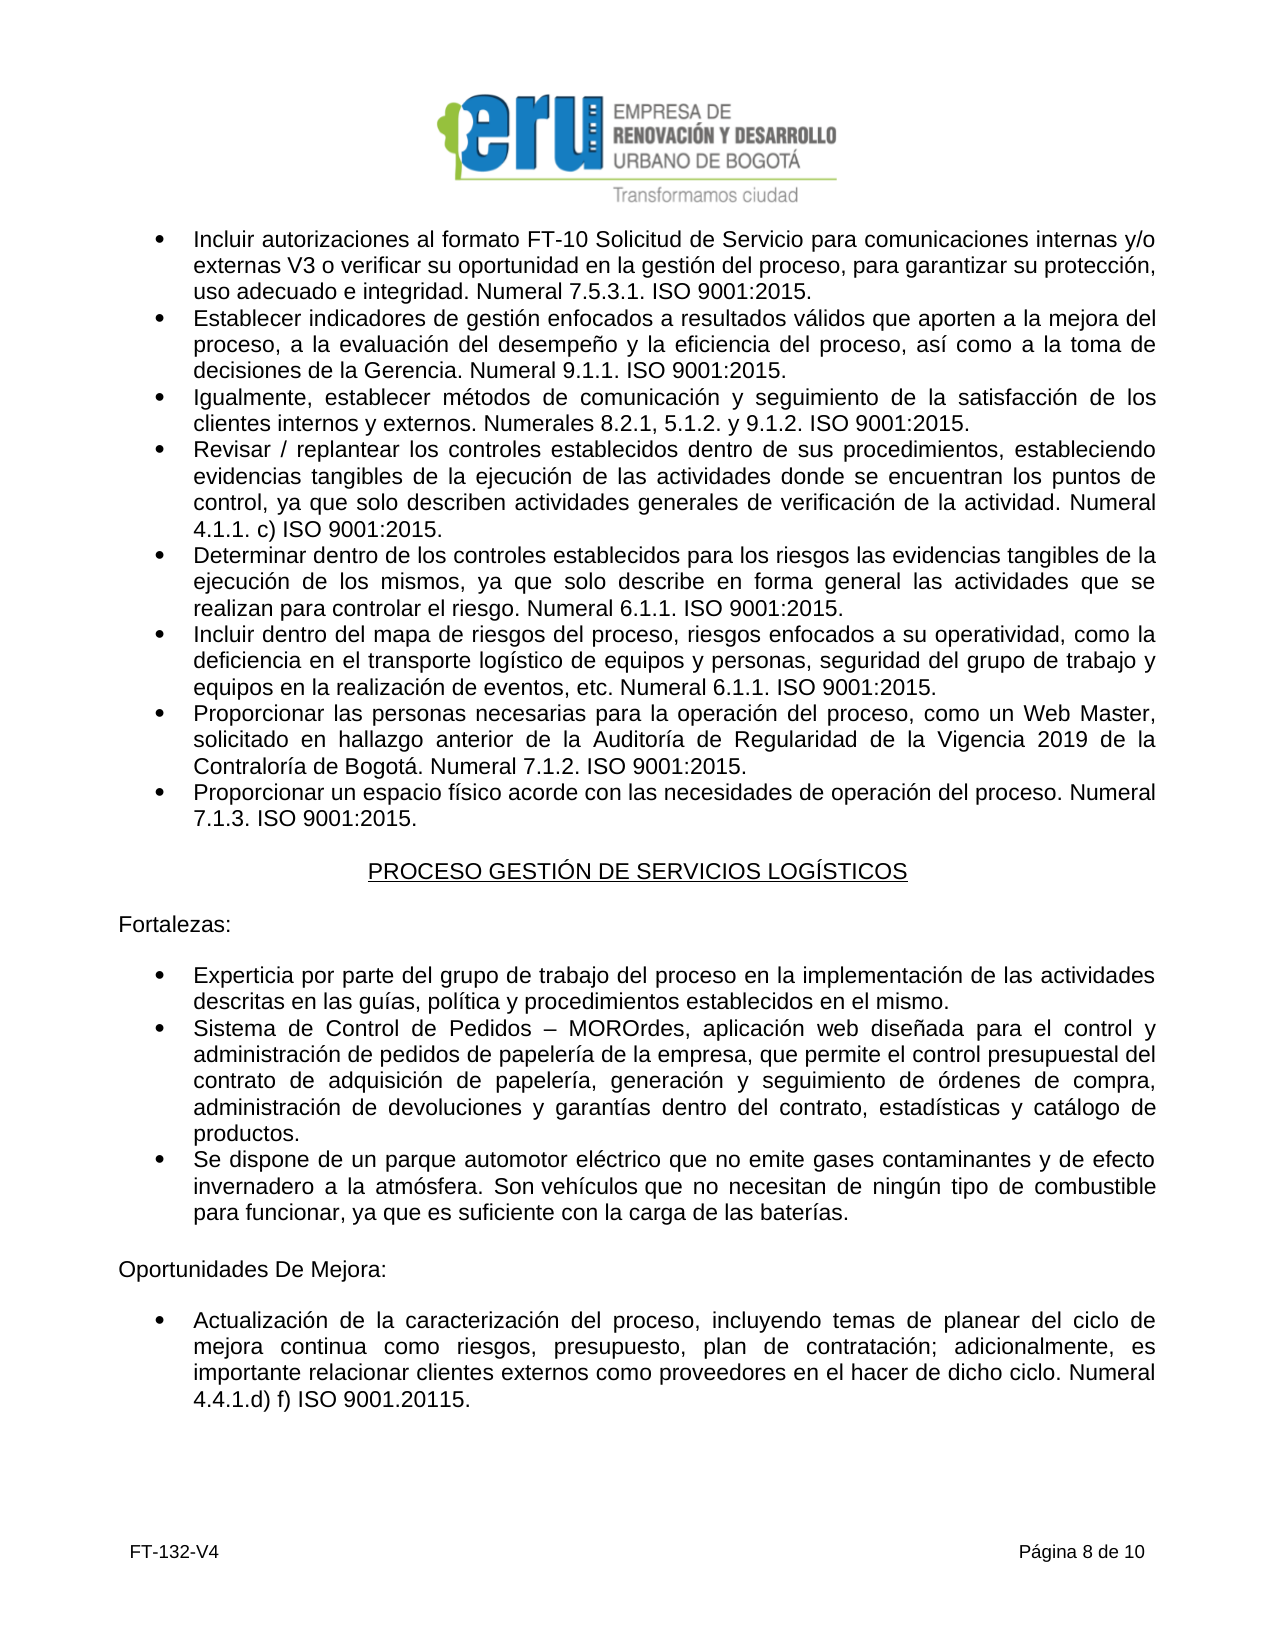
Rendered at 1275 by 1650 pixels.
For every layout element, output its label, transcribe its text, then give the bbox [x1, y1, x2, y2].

list Sistema de Control de Pedidos – MOROrdes, aplicación web diseñada para el control y administración de pedidos de papelería de la empresa, que permite el control presupuestal del contrato de adquisición de papelería, generación y seguimiento de órdenes de compra, administración de devoluciones y garantías dentro del contrato, estadísticas y catálogo de productos. [156, 1014, 1157, 1146]
list Incluir autorizaciones al formato FT-10 Solicitud de Servicio para comunicaciones internas y/o externas V3 o verificar su oportunidad en la gestión del proceso, para garantizar su protección, uso adecuado e integridad. Numeral 7.5.3.1. ISO 9001:2015. [156, 226, 1157, 305]
list Incluir dentro del mapa de riesgos del proceso, riesgos enfocados a su operatividad, como la deficiencia en el transporte logístico de equipos y personas, seguridad del grupo de trabajo y equipos en la realización de eventos, etc. Numeral 6.1.1. ISO 9001:2015. [156, 621, 1157, 700]
list Establecer indicadores de gestión enfocados a resultados válidos que aporten a la mejora del proceso, a la evaluación del desempeño y la eficiencia del proceso, así como a la toma de decisiones de la Gerencia. Numeral 9.1.1. ISO 9001:2015. [156, 305, 1157, 384]
picture [430, 85, 845, 225]
list Proporcionar las personas necesarias para la operación del proceso, como un Web Master, solicitado en hallazgo anterior de la Auditoría de Regularidad de la Vigencia 2019 de la Contraloría de Bogotá. Numeral 7.1.2. ISO 9001:2015. [156, 700, 1157, 779]
list Revisar / replantear los controles establecidos dentro de sus procedimientos, estableciendo evidencias tangibles de la ejecución de las actividades donde se encuentran los puntos de control, ya que solo describen actividades generales de verificación de la actividad. Numeral 4.1.1. c) ISO 9001:2015. [156, 436, 1157, 542]
list Proporcionar un espacio físico acorde con las necesidades de operación del proceso. Numeral 7.1.3. ISO 9001:2015. [156, 779, 1157, 832]
list Actualización de la caracterización del proceso, incluyendo temas de planear del ciclo de mejora continua como riesgos, presupuesto, plan de contratación; adicionalmente, es importante relacionar clientes externos como proveedores en el hacer de dicho ciclo. Numeral 4.4.1.d) f) ISO 9001.20115. [156, 1307, 1157, 1412]
text Fortalezas: [118, 911, 1157, 937]
text PROCESO GESTIÓN DE SERVICIOS LOGÍSTICOS [118, 858, 1157, 884]
list Igualmente, establecer métodos de comunicación y seguimiento de la satisfacción de los clientes internos y externos. Numerales 8.2.1, 5.1.2. y 9.1.2. ISO 9001:2015. [156, 384, 1157, 436]
text Oportunidades De Mejora: [118, 1256, 1157, 1282]
list Experticia por parte del grupo de trabajo del proceso en la implementación de las actividades descritas en las guías, política y procedimientos establecidos en el mismo. [156, 962, 1157, 1014]
list Se dispone de un parque automotor eléctrico que no emite gases contaminantes y de efecto invernadero a la atmósfera. Son vehículos que no necesitan de ningún tipo de combustible para funcionar, ya que es suficiente con la carga de las baterías. [156, 1146, 1157, 1225]
list Determinar dentro de los controles establecidos para los riesgos las evidencias tangibles de la ejecución de los mismos, ya que solo describe en forma general las actividades que se realizan para controlar el riesgo. Numeral 6.1.1. ISO 9001:2015. [156, 542, 1157, 621]
